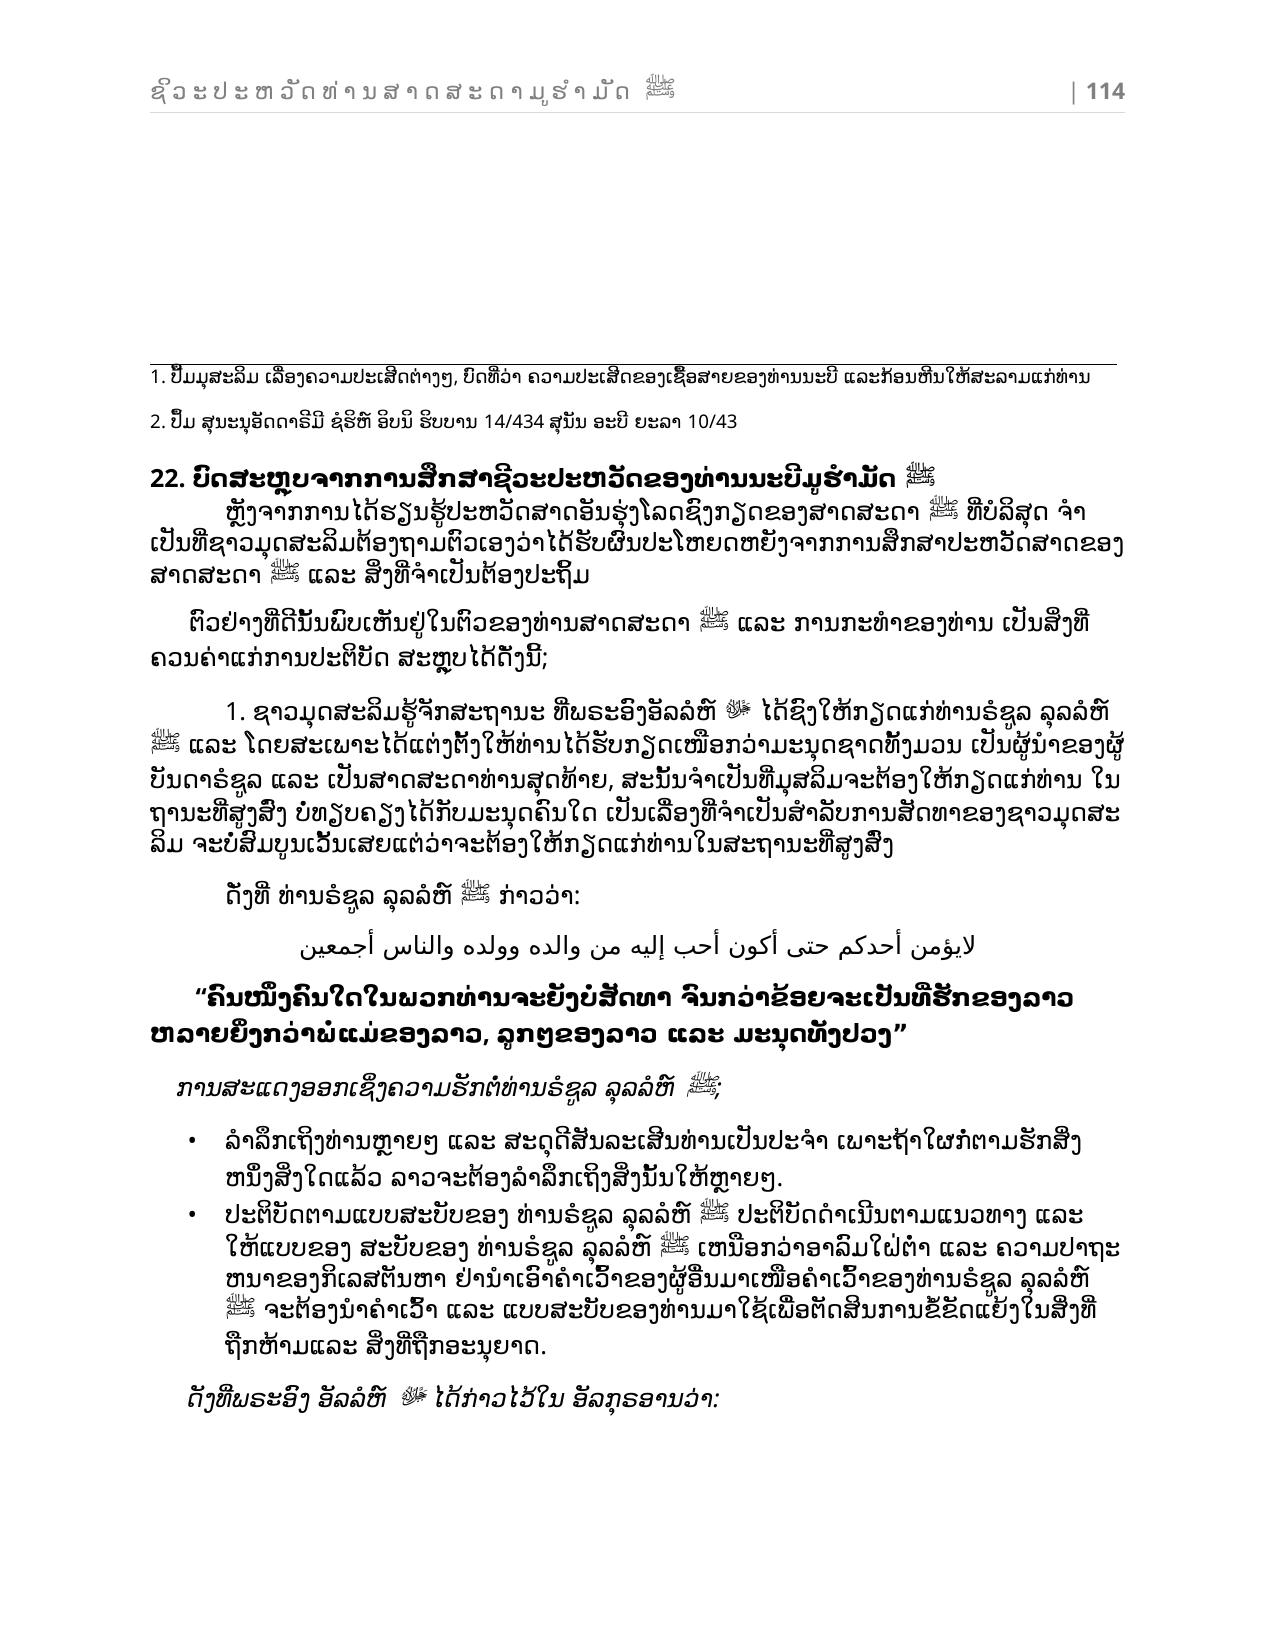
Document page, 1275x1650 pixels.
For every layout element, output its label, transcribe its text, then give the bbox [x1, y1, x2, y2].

subtitle 22. ບົດສະຫຼຸບຈາກການສຶກສາຊີວະປະຫວັດຂອງທ່ານນະບີມູຮໍາມັດ ﷺ [150, 460, 1125, 494]
text ດັ່ງທີ່ ທ່ານຣໍຊູລ ລຸລລໍຫ໌ ﷺ ກ່າວວ່າ: [150, 878, 1125, 912]
text ຫຼັງຈາກການໄດ້ຮຽນຮູ້ປະຫວັດສາດອັນຮຸ່ງໂລດຊົງກຽດຂອງສາດສະດາ ﷺ ທີ່ບໍລິສຸດ ຈໍາເປັນທີ່ຊາວມຸດສະລິມຕ້ອງຖາມຕົວເອງວ່າໄດ້ຮັບຜົນປະໂຫຍດຫຍັງຈາກການສຶກສາປະຫວັດສາດຂອງສາດສະດາ ﷺ ແລະ ສິ່ງທີ່ຈຳເປັນຕ້ອງປະຖິ້ມ [150, 497, 1125, 589]
text 1. ປື້ມມຸສະລິມ ເລື່ອງຄວາມປະເສີດຕ່າງໆ, ບົດທີ່ວ່າ ຄວາມປະເສີດຂອງເຊື້ອສາຍຂອງທ່ານນະບີ ແລະ​ກ້ອນ​ຫີນ​ໃຫ້​​ສະ​ລາ​ມແກ່ທ່ານ [150, 364, 1125, 389]
text ການສະແດງອອກເຊິ່ງຄວາມຮັກຕໍ່ທ່ານຣໍຊູລ ລຸລລໍຫ໌ ﷺ; [150, 1069, 1125, 1103]
text ຕົວຢ່າງທີ່ດີນັ້ນພົບເຫັນຢູ່ໃນຕົວຂອງທ່ານສາດສະດາ ﷺ ແລະ ການກະທໍາຂອງທ່ານ ເປັນສິ່ງທີ່ຄວນຄ່າແກ່ການປະຕິບັດ ສະຫຼຸບໄດ້ດັ່ງນີ້; [150, 608, 1125, 674]
text “ຄົນໜຶ່ງຄົນໃດໃນພວກທ່ານຈະຍັງບໍ່ສັດທາ ຈົນກ​ວ່າ​ຂ້ອຍຈະ​ເປັນ​ທີ່​ຮັກ​ຂອງ​ລາວ​ຫລາຍ​ຍິ່ງກວ່າ​ພໍ່ແມ່ຂອງລາວ, ລູກໆ​ຂອງ​ລາວ ແລະ​ ມະນຸດ​ທັງ​ປວງ” [150, 979, 1125, 1050]
text 1. ຊາວມຸດສະລິມຮູ້ຈັກສະຖານະ ທີ່ພຣະອົງອັລລໍຫ໌ ﷻ ໄດ້ຊົງໃຫ້ກຽດແກ່ທ່ານຣໍຊູລ ລຸລລໍຫ໌ ﷺ ແລະ​ ໂດຍ​ສະ​ເພາະ​ໄດ້​ແຕ່ງ​ຕັ້ງ​ໃຫ້​​ທ່ານໄດ້​ຮັບ​ກຽດ​ເໜືອ​ກວ່າ​ມະນຸດຊາດທັ້ງມວນ ​ເປັນ​ຜູ້​ນຳ​ຂອງ​ຜູ້ບັນດາຣໍຊູລ ແລະ ​ເປັນ​ສາດ​ສະ​ດາທ່ານ​ສຸດ​ທ້າຍ​, ສະ​ນັ້ນ​ຈໍາ​ເປັນທີ່​ມຸສລິມຈະຕ້ອງໃຫ້ກຽດ​ແກ່ທ່ານ​ ໃນຖານະທີ່ສູງສົ່ງ ບໍ່​ທຽບຄຽງ​ໄດ້​ກັບ​ມະ​ນຸດ​ຄົນໃດ​​ ເປັນເລື່ອງທີ່ຈໍາເປັນສໍາລັບການສັດທາຂອງຊາວມຸດສະລິມ ຈະບໍ່ສົມບູນເວັ້ນເສຍແຕ່ວ່າຈະຕ້ອງໃຫ້ກຽດແກ່ທ່ານໃນສະຖານະທີ່ສູງສົ່ງ [150, 693, 1125, 859]
text ດັງທີ່ພຣະອົງ ອັລລໍຫ໌ ﷻ ໄດ້ກ່າວໄວ້ໃນ ອັລກຸຣອານວ່າ: [150, 1381, 1125, 1415]
list ລຳລຶກເຖິງທ່ານຫຼາຍໆ ແລະ ສະດຸດີສັນລະເສີນທ່ານເປັນປະຈໍາ ເພາະ​ຖ້າ​​ໃຜກໍ່ຕາມ​ຮັກ​​ສິ່ງຫນຶ່ງສິ່ງໃດແລ້ວ​ ລາວຈະຕ້ອງລໍາລຶກເຖິງສິ່ງນັ້ນໃຫ້ຫຼາຍໆ. [187, 1123, 1125, 1194]
text لايؤمن أحدكم حتى أكون أحب إليه من والده وولده والناس أجمعين [150, 931, 1125, 960]
list ປະຕິບັດຕາມແບບສະບັບຂອງ ທ່ານຣໍຊູລ ລຸລລໍຫ໌ ﷺ ປະຕິບັດດຳເນີນຕາມແນວທາງ ແລະ ໃຫ້ແບບຂອງ ສະບັບຂອງ ທ່ານຣໍຊູລ ລຸລລໍຫ໌ ﷺ ເຫນືອກວ່າອາລົມໃຝ່ຕໍ່າ ແລະ ຄວາມປາຖະຫນາຂອງກິເລສຕັນຫາ ຢ່ານຳ​ເອົາ​ຄຳ​ເວົ້າ​ຂອງ​ຜູ້​ອື່ນ​ມາ​ເໜືອ​ຄຳ​ເວົ້າ​ຂອງ​ທ່ານຣໍຊູລ ລຸລລໍຫ໌ ﷺ ຈະຕ້ອງນຳຄຳເວົ້າ ແລະ ແບບສະບັບຂອງທ່ານມາໃຊ້ເພື່ອຕັດສິນການຂໍ້ຂັດແຍ້ງໃນສິ່ງທີ່ຖືກຫ້າມແລະ ສິ່ງທີ່ຖືກອະນຸຍາດ. [187, 1196, 1125, 1362]
text 2. ປຶ້ມ ສຸນະນຸອັດດາຣີມີ ຊໍຮິຫ໌ ອິບນິ ຮິບບານ 14/434 ສຸນັນ ອະບີ ຍະລາ 10/43 [150, 408, 1125, 433]
